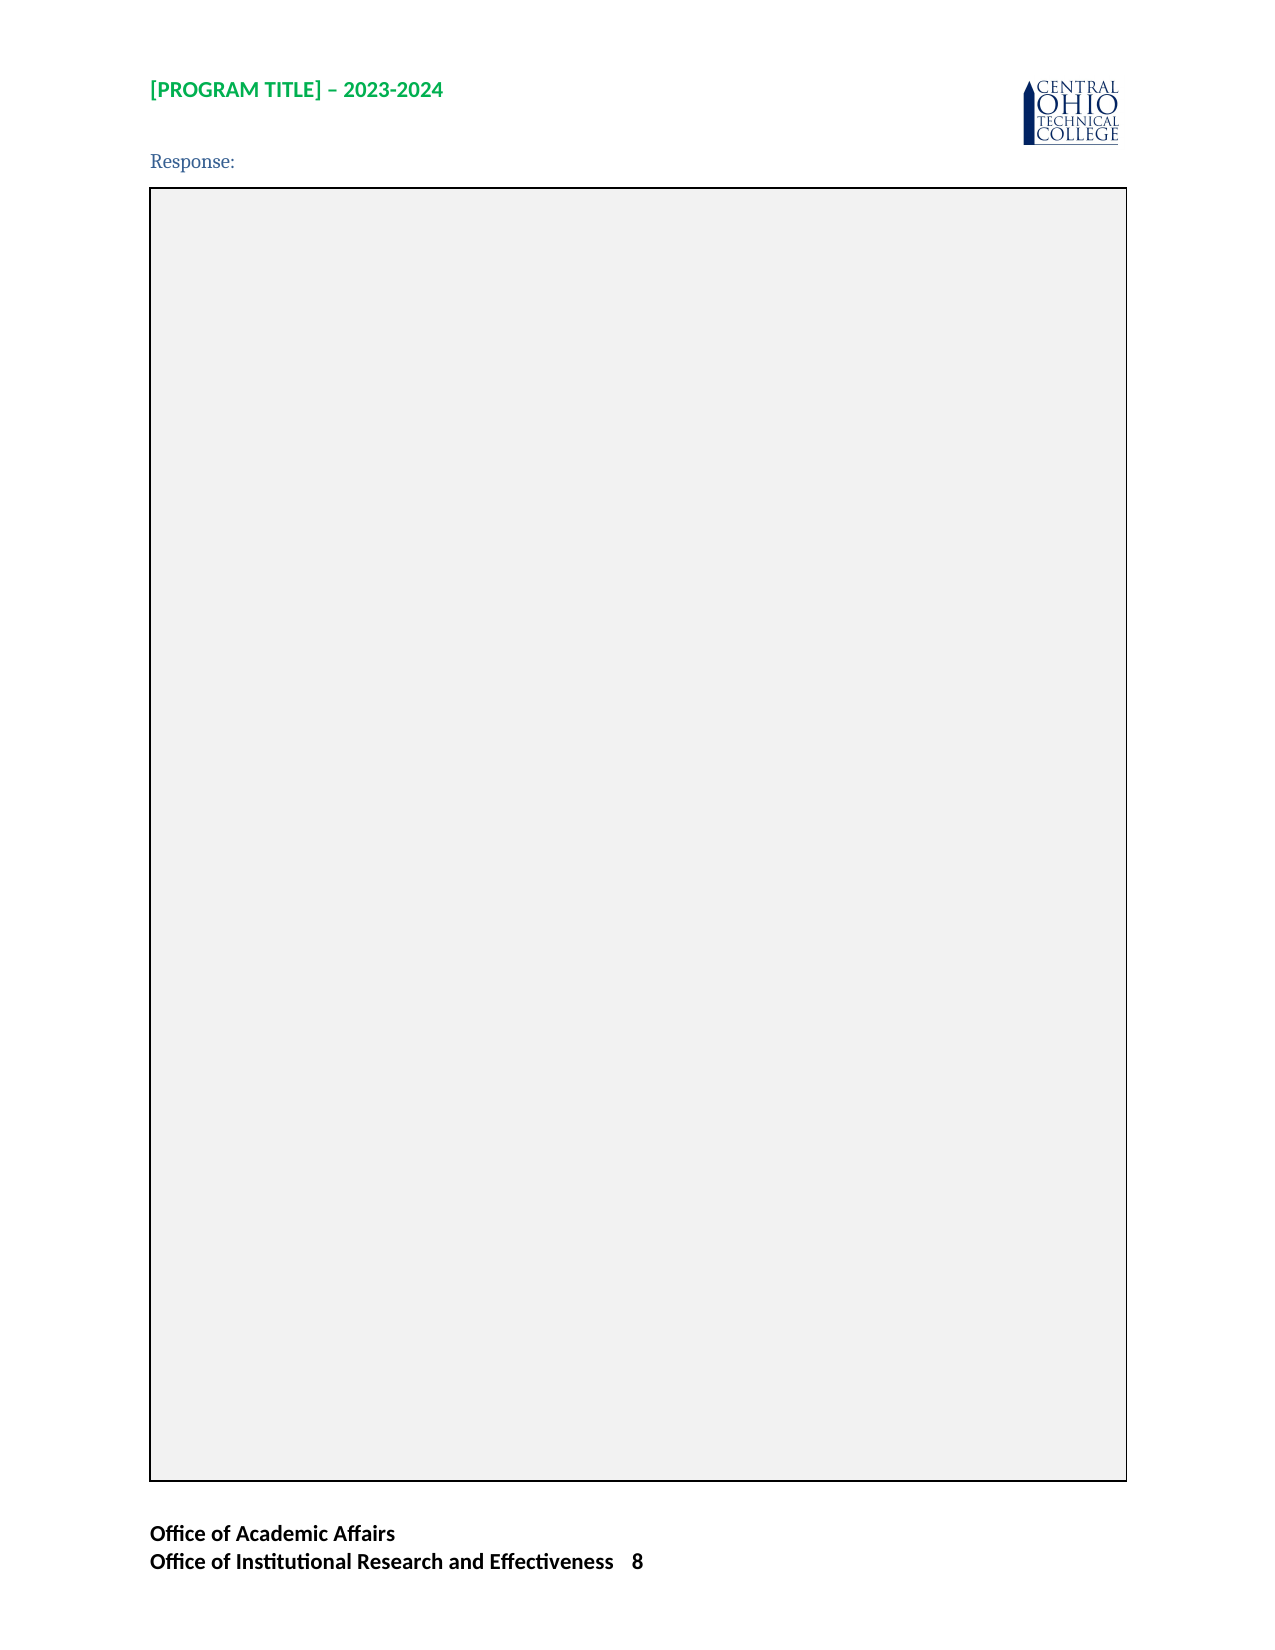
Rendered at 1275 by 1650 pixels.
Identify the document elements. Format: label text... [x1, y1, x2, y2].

picture [1019, 75, 1125, 150]
subtitle Response: [150, 150, 1125, 174]
